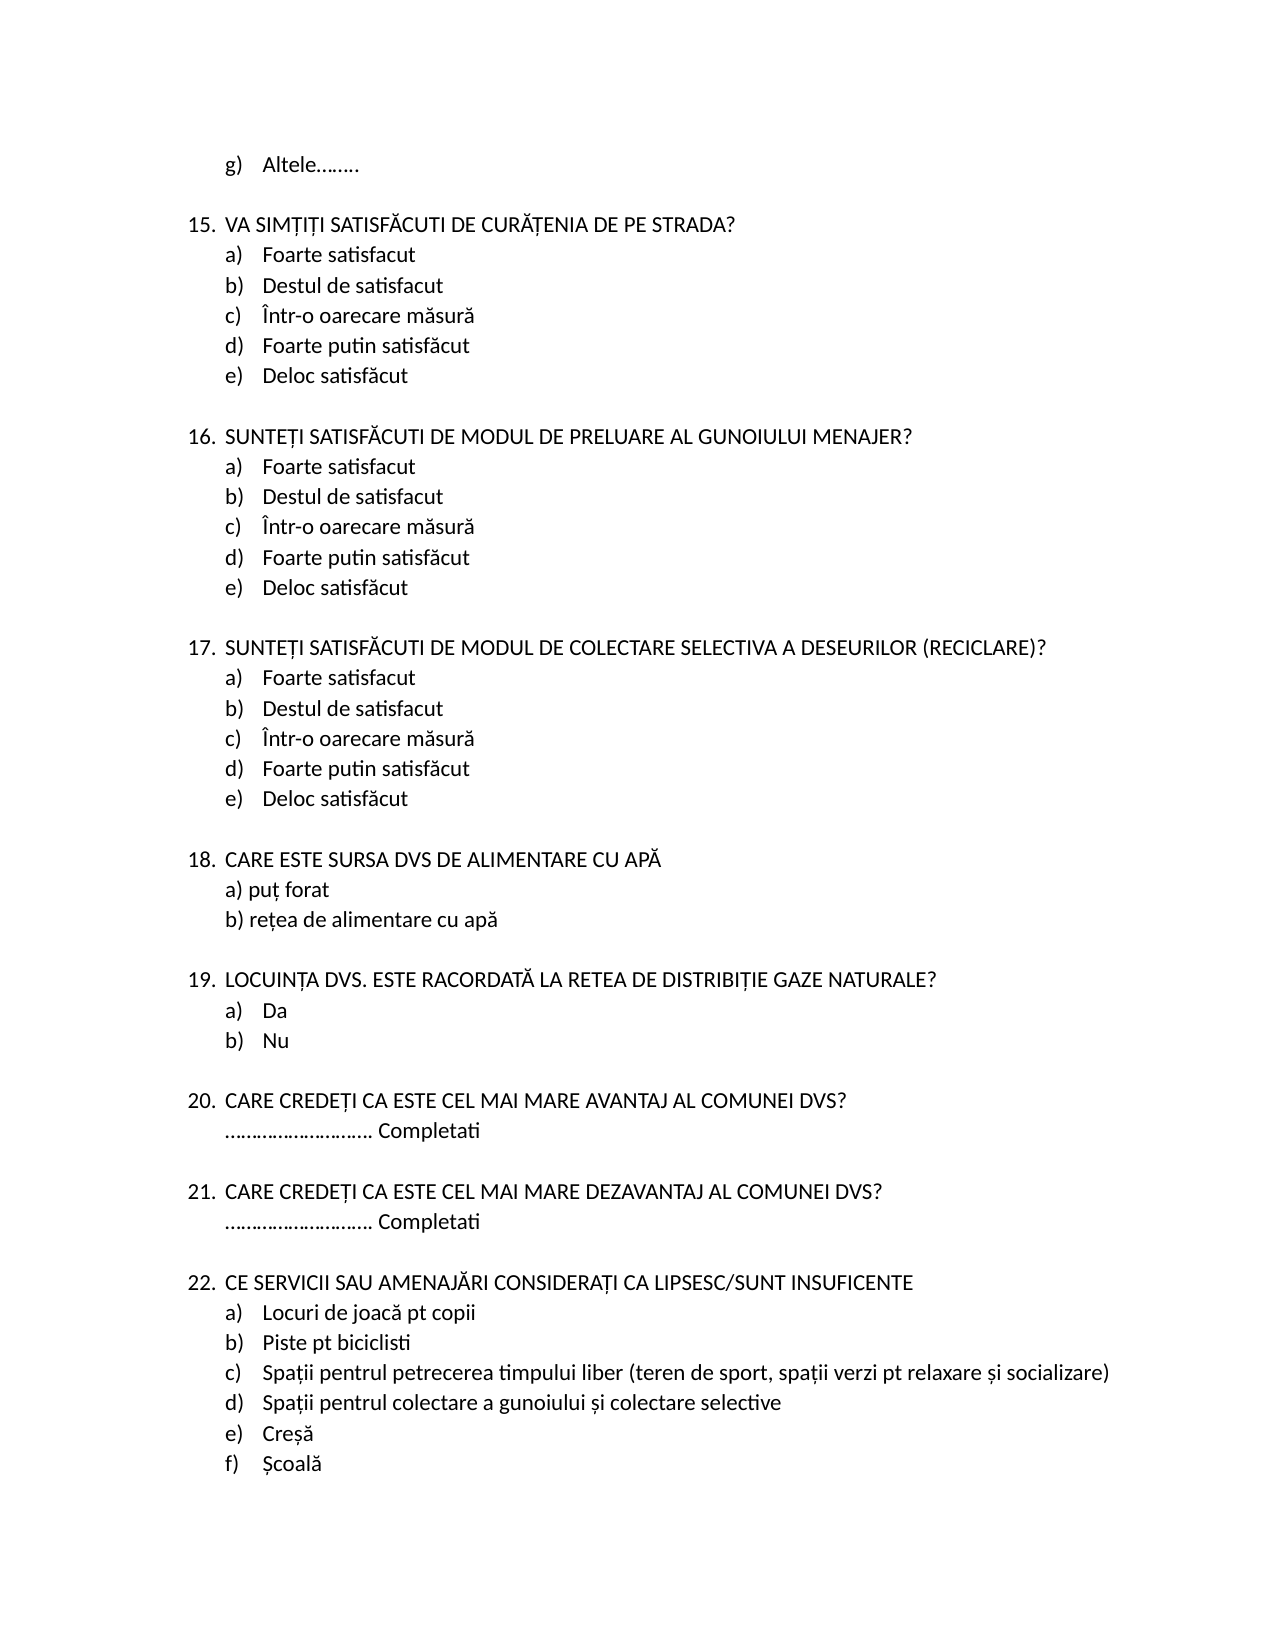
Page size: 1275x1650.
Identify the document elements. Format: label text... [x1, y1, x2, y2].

list Spații pentrul colectare a gunoiului și colectare selective [225, 1388, 1125, 1417]
list Destul de satisfacut [225, 271, 1125, 299]
list LOCUINȚA DVS. ESTE RACORDATĂ LA RETEA DE DISTRIBIȚIE GAZE NATURALE? [187, 966, 1125, 994]
list b) rețea de alimentare cu apă [225, 905, 1125, 933]
list Foarte satisfacut [225, 452, 1125, 480]
list ………………………. Completati [225, 1117, 1125, 1145]
list Într-o oarecare măsură [225, 512, 1125, 541]
list Foarte putin satisfăcut [225, 331, 1125, 359]
list Spații pentrul petrecerea timpului liber (teren de sport, spații verzi pt relaxare și socializare) [225, 1358, 1125, 1386]
list Creșă [225, 1419, 1125, 1447]
list ………………………. Completati [225, 1207, 1125, 1235]
list Foarte satisfacut [225, 663, 1125, 692]
list VA SIMȚIȚI SATISFĂCUTI DE CURĂȚENIA DE PE STRADA? [187, 210, 1125, 238]
list Într-o oarecare măsură [225, 724, 1125, 752]
list CARE CREDEȚI CA ESTE CEL MAI MARE DEZAVANTAJ AL COMUNEI DVS? [187, 1177, 1125, 1205]
list Destul de satisfacut [225, 482, 1125, 510]
list Altele…….. [225, 150, 1125, 178]
list Deloc satisfăcut [225, 361, 1125, 389]
list Piste pt biciclisti [225, 1328, 1125, 1356]
list Școală [225, 1449, 1125, 1477]
list SUNTEȚI SATISFĂCUTI DE MODUL DE PRELUARE AL GUNOIULUI MENAJER? [187, 422, 1125, 450]
list SUNTEȚI SATISFĂCUTI DE MODUL DE COLECTARE SELECTIVA A DESEURILOR (RECICLARE)? [187, 633, 1125, 661]
list Deloc satisfăcut [225, 573, 1125, 601]
list CARE ESTE SURSA DVS DE ALIMENTARE CU APĂ [187, 845, 1125, 873]
list Într-o oarecare măsură [225, 301, 1125, 329]
list Nu [225, 1026, 1125, 1054]
list Foarte satisfacut [225, 241, 1125, 269]
list Deloc satisfăcut [225, 784, 1125, 812]
list a) puț forat [225, 875, 1125, 903]
list Foarte putin satisfăcut [225, 754, 1125, 782]
list CE SERVICII SAU AMENAJĂRI CONSIDERAȚI CA LIPSESC/SUNT INSUFICENTE [187, 1268, 1125, 1296]
list Destul de satisfacut [225, 694, 1125, 722]
list Da [225, 996, 1125, 1024]
list Foarte putin satisfăcut [225, 543, 1125, 571]
list Locuri de joacă pt copii [225, 1298, 1125, 1326]
list CARE CREDEȚI CA ESTE CEL MAI MARE AVANTAJ AL COMUNEI DVS? [187, 1086, 1125, 1114]
